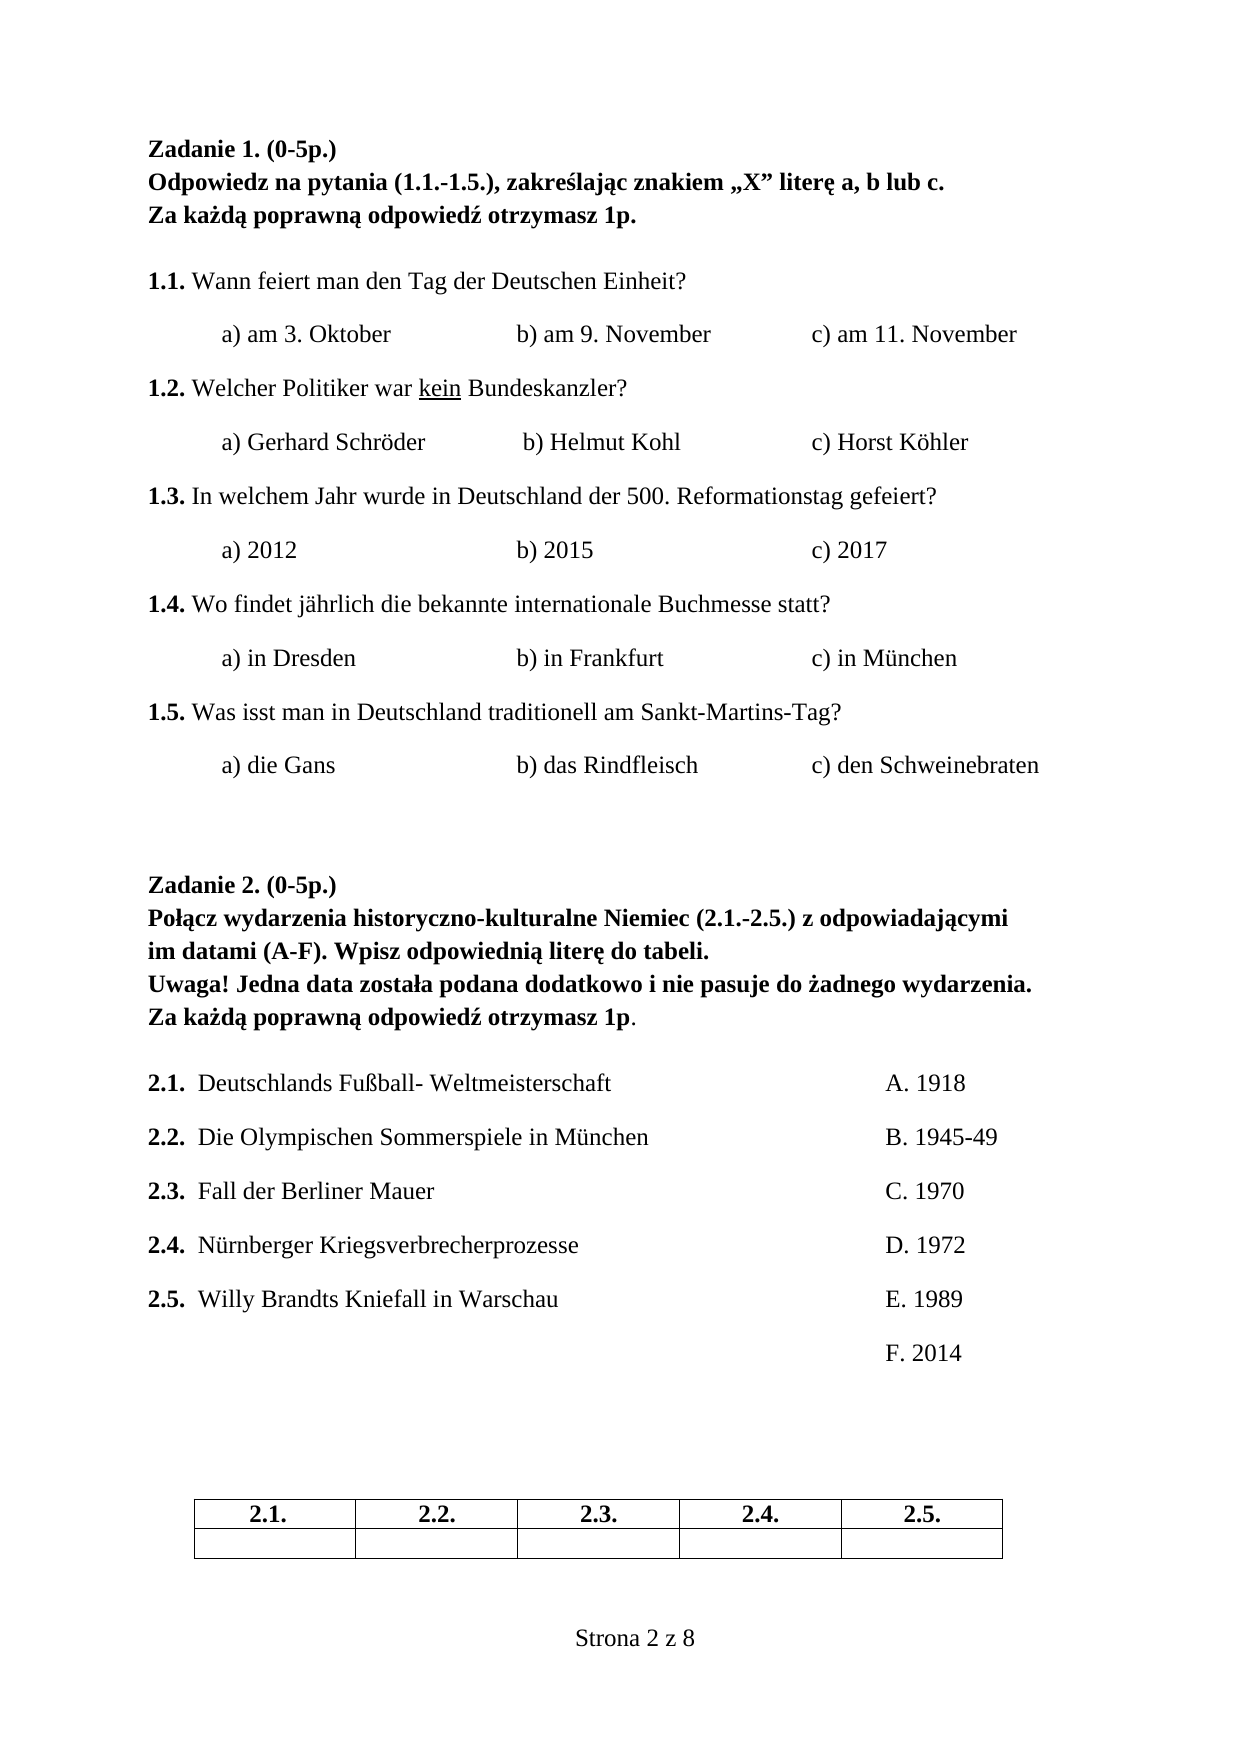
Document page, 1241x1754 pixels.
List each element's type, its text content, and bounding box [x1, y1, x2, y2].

text Odpowiedz na pytania (1.1.-1.5.), zakreślając znakiem „X” literę a, b lub c. [148, 167, 1122, 195]
text 2.2. Die Olympischen Sommerspiele in München B. 1945-49 [148, 1122, 1122, 1151]
text Zadanie 1. (0-5p.) [148, 134, 1122, 162]
text a) Gerhard Schröder b) Helmut Kohl c) Horst Köhler [148, 427, 1122, 456]
text Za każdą poprawną odpowiedź otrzymasz 1p. [148, 1002, 1122, 1031]
table_header 2.5. [842, 1500, 1002, 1528]
table_header 2.3. [518, 1500, 679, 1528]
text 1.4. Wo findet jährlich die bekannte internationale Buchmesse statt? [148, 589, 1122, 618]
table_cell [680, 1529, 841, 1558]
text 2.4. Nürnberger Kriegsverbrecherprozesse D. 1972 [148, 1230, 1122, 1259]
text 1.2. Welcher Politiker war kein Bundeskanzler? [148, 373, 1122, 402]
text Uwaga! Jedna data została podana dodatkowo i nie pasuje do żadnego wydarzenia. [148, 969, 1122, 998]
text F. 2014 [148, 1338, 1122, 1366]
text a) 2012 b) 2015 c) 2017 [148, 535, 1122, 564]
table_cell [842, 1529, 1002, 1558]
text a) am 3. Oktober b) am 9. November c) am 11. November [148, 319, 1122, 348]
text Zadanie 2. (0-5p.) [148, 870, 1122, 899]
table_header 2.4. [680, 1500, 841, 1528]
text 1.5. Was isst man in Deutschland traditionell am Sankt-Martins-Tag? [148, 697, 1122, 725]
text 1.1. Wann feiert man den Tag der Deutschen Einheit? [148, 266, 1122, 294]
table_cell [518, 1529, 679, 1558]
text Za każdą poprawną odpowiedź otrzymasz 1p. [148, 200, 1122, 228]
table_header 2.2. [356, 1500, 517, 1528]
text 2.1. Deutschlands Fußball- Weltmeisterschaft A. 1918 [148, 1068, 1122, 1097]
text a) in Dresden b) in Frankfurt c) in München [148, 643, 1122, 671]
text 2.3. Fall der Berliner Mauer C. 1970 [148, 1176, 1122, 1205]
table_cell [356, 1529, 517, 1558]
table_header 2.1. [195, 1500, 355, 1528]
text 2.5. Willy Brandts Kniefall in Warschau E. 1989 [148, 1284, 1122, 1313]
text a) die Gans b) das Rindfleisch c) den Schweinebraten [148, 750, 1122, 779]
text Połącz wydarzenia historyczno-kulturalne Niemiec (2.1.-2.5.) z odpowiadającymi im datami (A-F). Wpisz odpowiednią literę do tabeli. [148, 903, 1122, 965]
text 1.3. In welchem Jahr wurde in Deutschland der 500. Reformationstag gefeiert? [148, 481, 1122, 510]
table_cell [195, 1529, 355, 1558]
